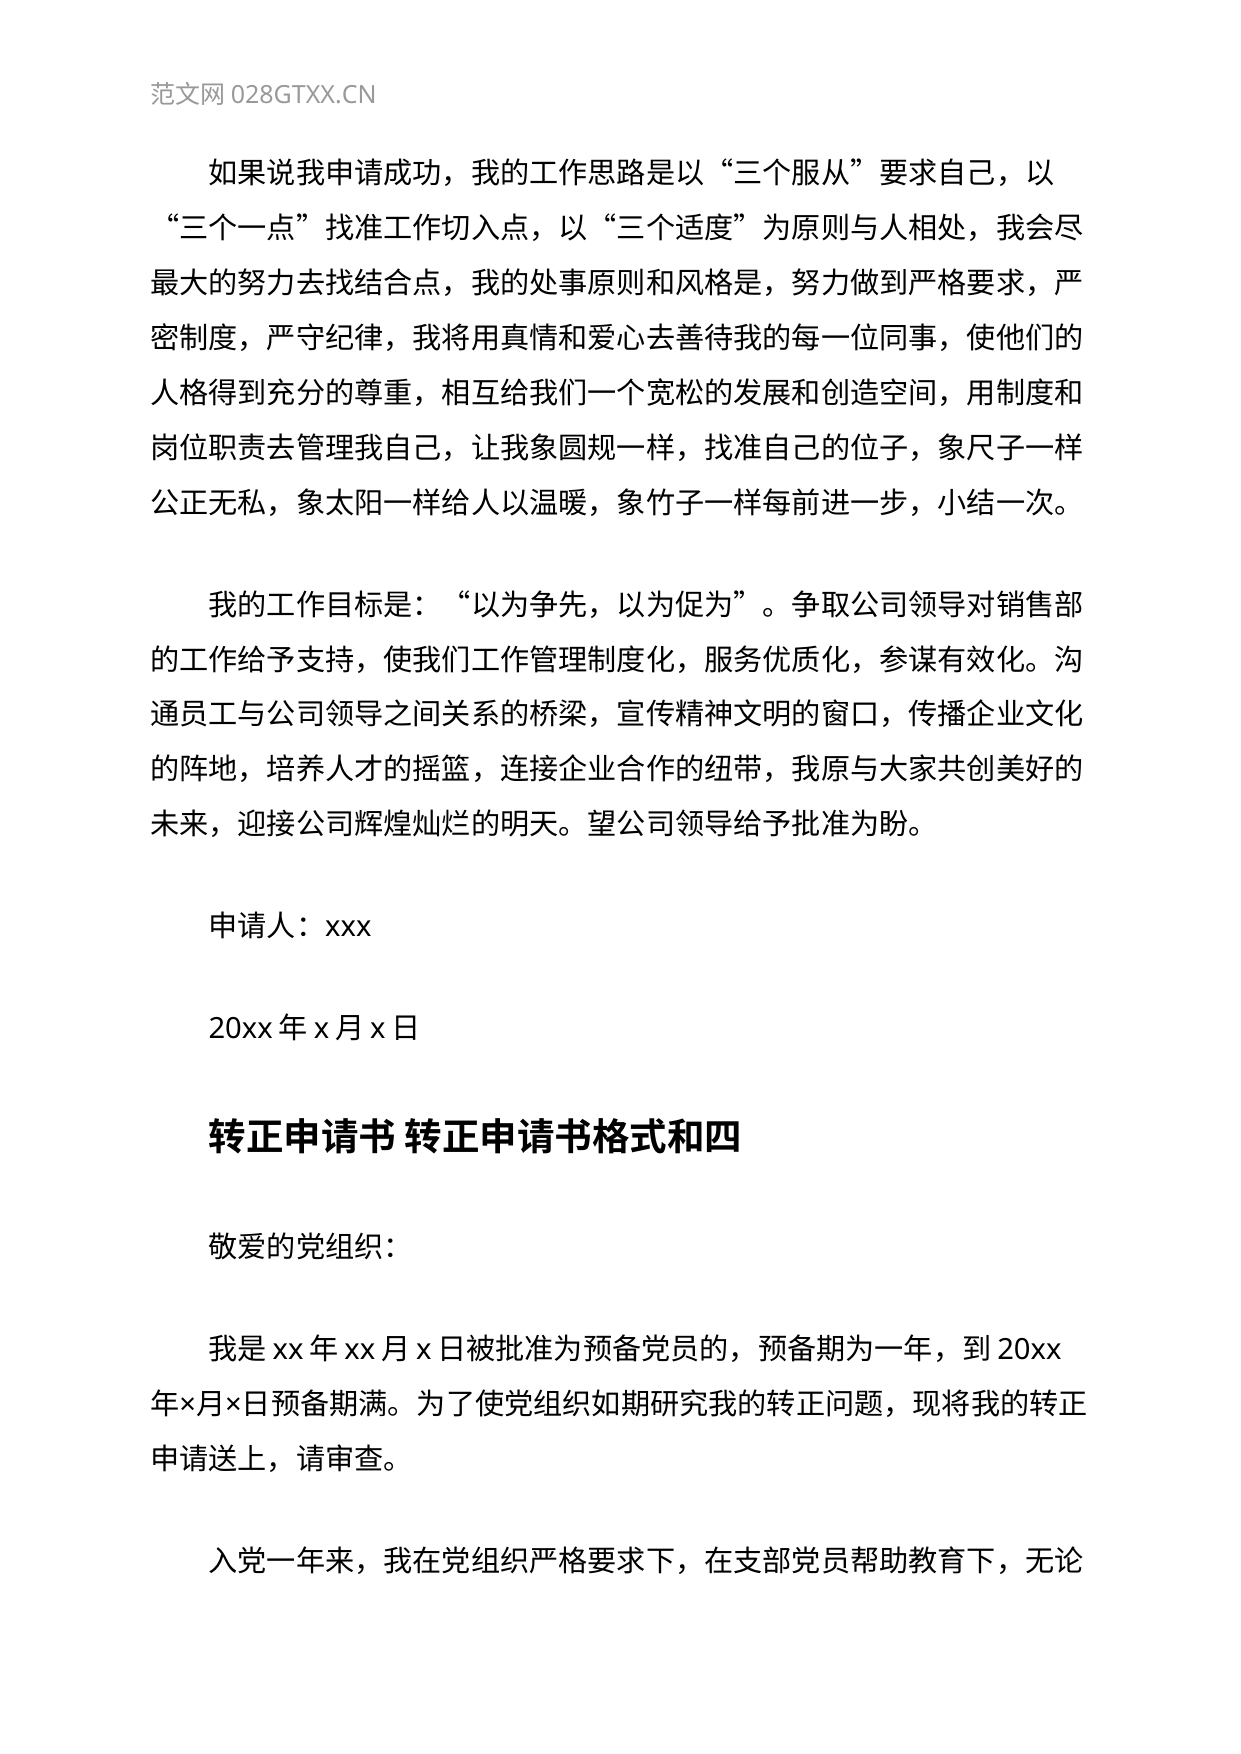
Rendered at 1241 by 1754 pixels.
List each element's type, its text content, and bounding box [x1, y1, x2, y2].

text 转正申请书 转正申请书格式和四 [150, 1106, 1090, 1161]
text 20xx年x月x日 [150, 1004, 1090, 1047]
text 我的工作目标是：“以为争先，以为促为”。争取公司领导对销售部的工作给予支持，使我们工作管理制度化，服务优质化，参谋有效化。沟通员工与公司领导之间关系的桥梁，宣传精神文明的窗口，传播企业文化的阵地，培养人才的摇篮，连接企业合作的纽带，我原与大家共创美好的未来，迎接公司辉煌灿烂的明天。望公司领导给予批准为盼。 [150, 581, 1090, 843]
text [150, 1537, 1090, 1580]
text 如果说我申请成功，我的工作思路是以“三个服从”要求自己，以“三个一点”找准工作切入点，以“三个适度”为原则与人相处，我会尽最大的努力去找结合点，我的处事原则和风格是，努力做到严格要求，严密制度，严守纪律，我将用真情和爱心去善待我的每一位同事，使他们的人格得到充分的尊重，相互给我们一个宽松的发展和创造空间，用制度和岗位职责去管理我自己，让我象圆规一样，找准自己的位子，象尺子一样公正无私，象太阳一样给人以温暖，象竹子一样每前进一步，小结一次。 [150, 150, 1090, 522]
text 申请人：xxx [150, 902, 1090, 945]
text 敬爱的党组织： [150, 1224, 1090, 1266]
text 我是xx年xx月x日被批准为预备党员的，预备期为一年，到20xx年×月×日预备期满。为了使党组织如期研究我的转正问题，现将我的转正申请送上，请审查。 [150, 1326, 1090, 1478]
